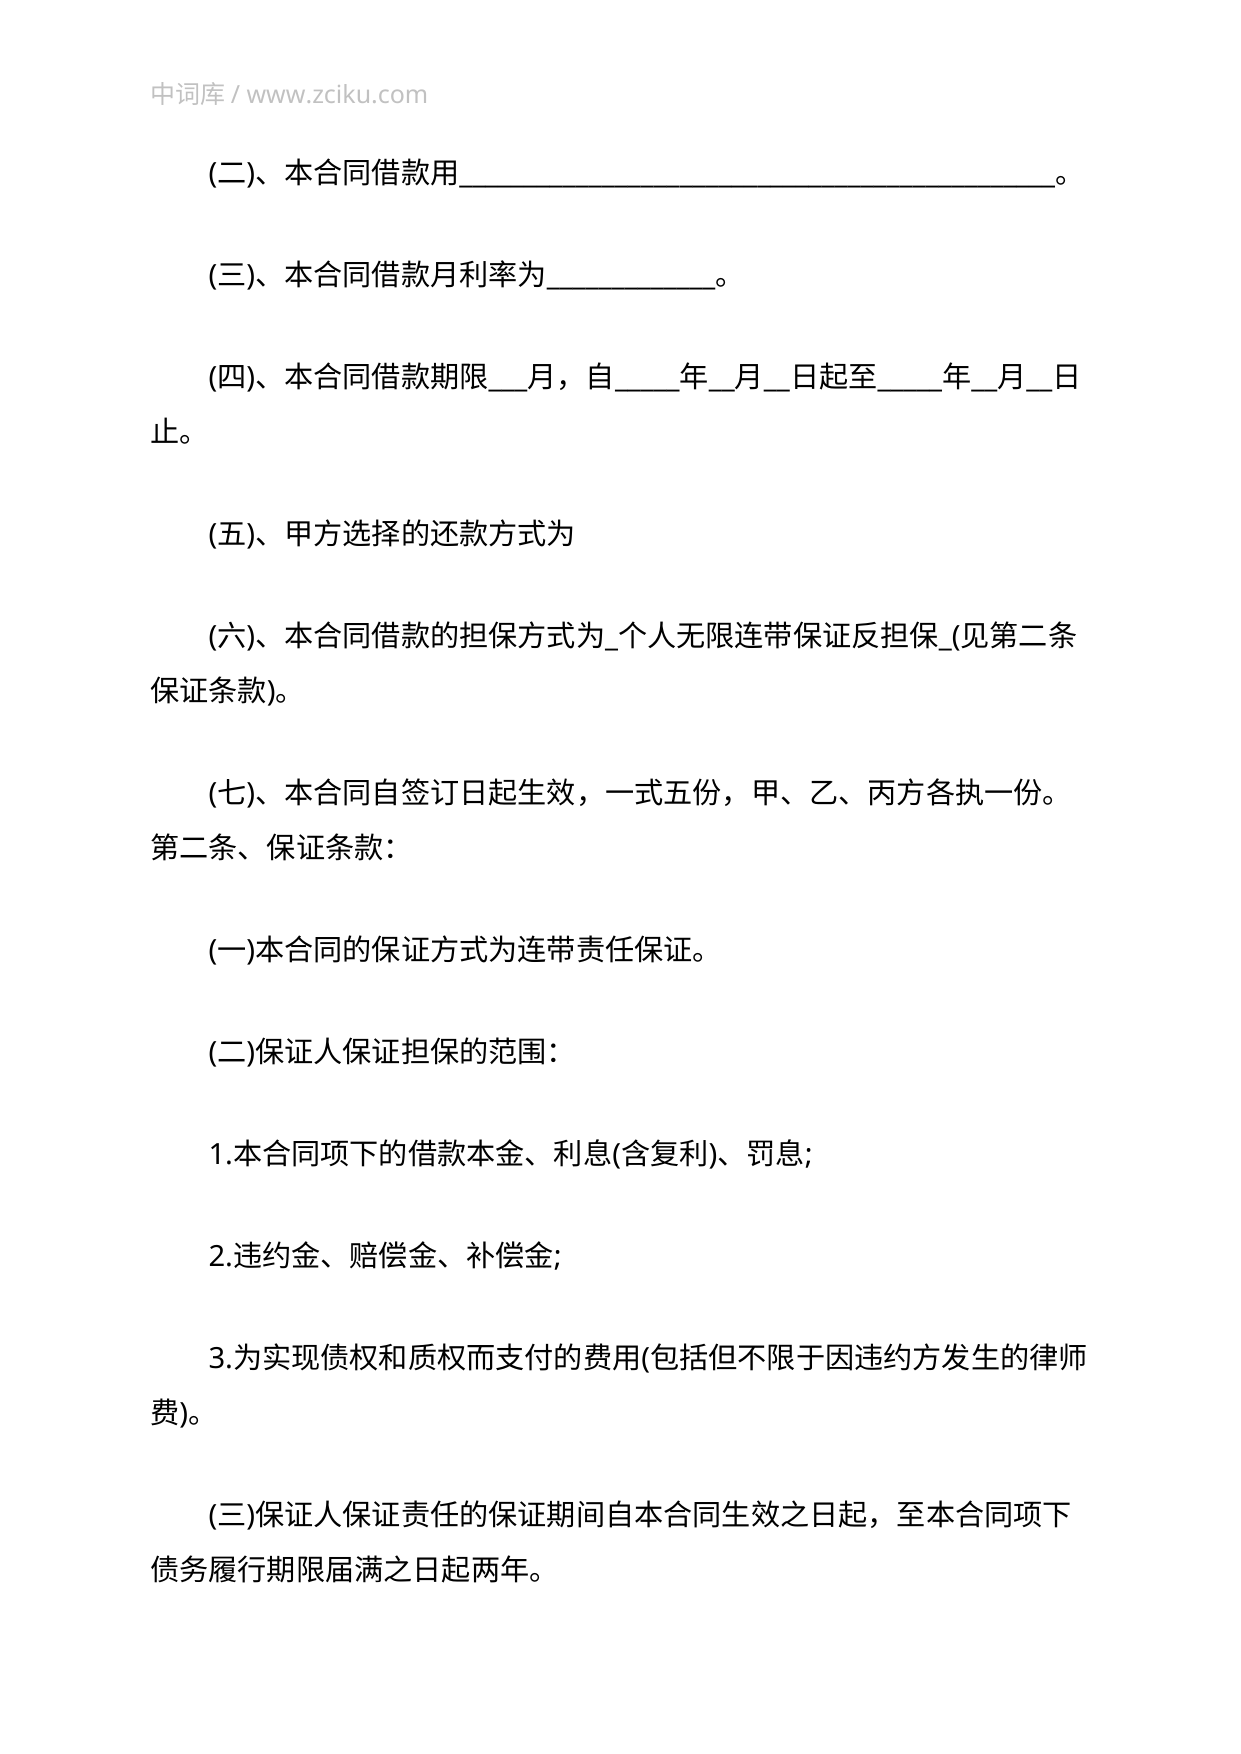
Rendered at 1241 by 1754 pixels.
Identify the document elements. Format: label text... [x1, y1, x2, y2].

text (二)保证人保证担保的范围： [150, 1028, 1090, 1071]
text (二)、本合同借款用______________________________________________。 [150, 150, 1090, 192]
text (四)、本合同借款期限___月，自_____年__月__日起至_____年__月__日止。 [150, 354, 1090, 451]
text (六)、本合同借款的担保方式为_个人无限连带保证反担保_(见第二条保证条款)。 [150, 613, 1090, 710]
text (三)保证人保证责任的保证期间自本合同生效之日起，至本合同项下债务履行期限届满之日起两年。 [150, 1491, 1090, 1589]
text (五)、甲方选择的还款方式为 [150, 511, 1090, 553]
text (三)、本合同借款月利率为_____________。 [150, 252, 1090, 294]
text 3.为实现债权和质权而支付的费用(包括但不限于因违约方发生的律师费)。 [150, 1334, 1090, 1432]
text (一)本合同的保证方式为连带责任保证。 [150, 926, 1090, 969]
text 2.违约金、赔偿金、补偿金; [150, 1232, 1090, 1275]
text 1.本合同项下的借款本金、利息(含复利)、罚息; [150, 1130, 1090, 1173]
text (七)、本合同自签订日起生效，一式五份，甲、乙、丙方各执一份。第二条、保证条款： [150, 770, 1090, 867]
